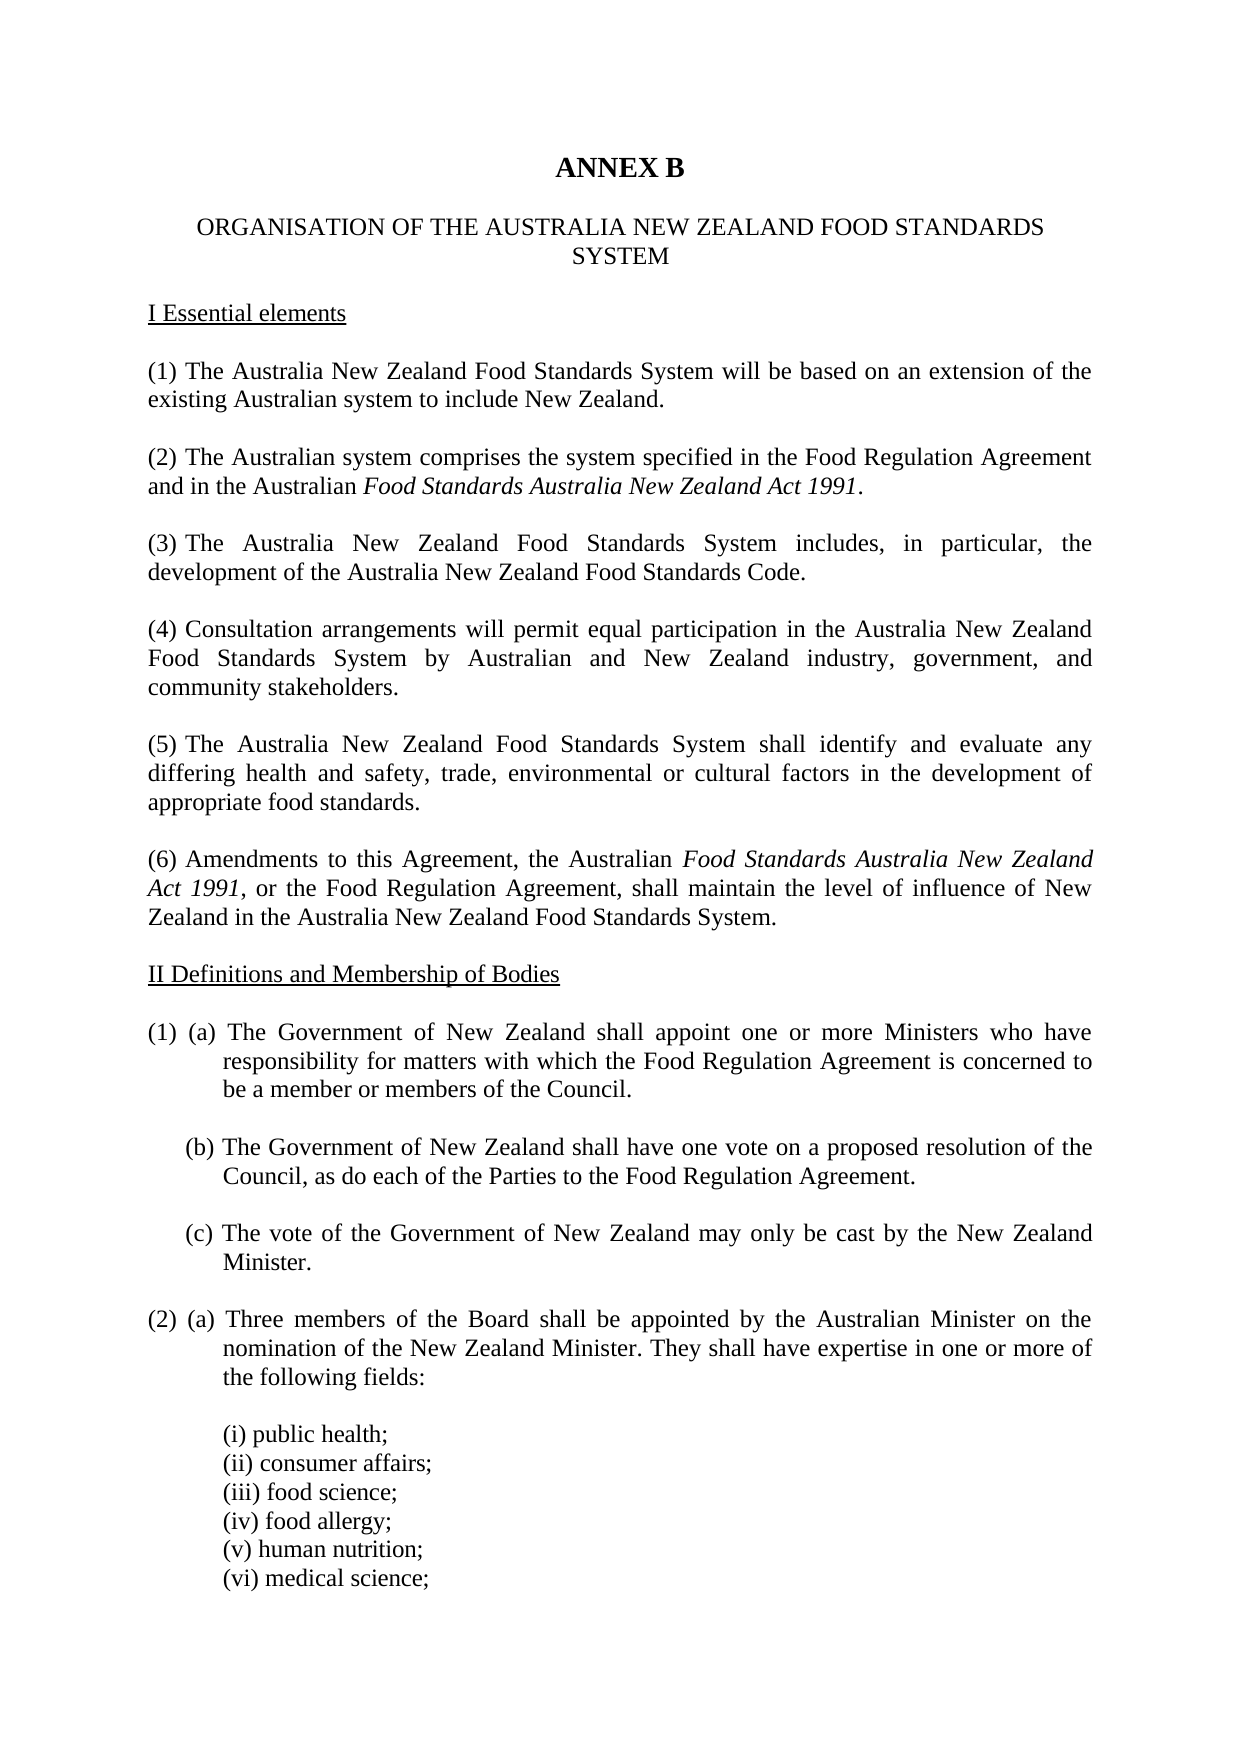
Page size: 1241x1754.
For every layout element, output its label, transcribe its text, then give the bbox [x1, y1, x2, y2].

list consumer affairs; [223, 1448, 1105, 1477]
list Consultation arrangements will permit equal participation in the Australia New Zealand Food Standards System by Australian and New Zealand industry, government, and community stakeholders. [148, 614, 1093, 701]
text ORGANISATION OF THE AUSTRALIA NEW ZEALAND FOOD STANDARDS SYSTEM [196, 212, 1045, 269]
list public health; [223, 1419, 1105, 1448]
text I Essential elements [148, 298, 1105, 327]
list The Australia New Zealand Food Standards System shall identify and evaluate any differing health and safety, trade, environmental or cultural factors in the development of appropriate food standards. [148, 729, 1093, 816]
list medical science; [223, 1563, 1105, 1592]
list human nutrition; [223, 1534, 1105, 1563]
list The Australia New Zealand Food Standards System will be based on an extension of the existing Australian system to include New Zealand. [148, 356, 1093, 413]
list food allergy; [223, 1506, 1105, 1534]
list The Government of New Zealand shall have one vote on a proposed resolution of the Council, as do each of the Parties to the Food Regulation Agreement. [185, 1132, 1093, 1189]
text II Definitions and Membership of Bodies [148, 959, 1105, 988]
list (a) Three members of the Board shall be appointed by the Australian Minister on the nomination of the New Zealand Minister. They shall have expertise in one or more of the following fields: [148, 1304, 1093, 1391]
list Amendments to this Agreement, the Australian Food Standards Australia New Zealand Act 1991, or the Food Regulation Agreement, shall maintain the level of influence of New Zealand in the Australia New Zealand Food Standards System. [148, 844, 1094, 931]
list (a) The Government of New Zealand shall appoint one or more Ministers who have responsibility for matters with which the Food Regulation Agreement is concerned to be a member or members of the Council. [148, 1017, 1093, 1103]
subtitle ANNEX B [152, 150, 1088, 183]
list food science; [223, 1477, 1105, 1506]
list The Australian system comprises the system specified in the Food Regulation Agreement and in the Australian Food Standards Australia New Zealand Act 1991. [148, 442, 1093, 499]
list The Australia New Zealand Food Standards System includes, in particular, the development of the Australia New Zealand Food Standards Code. [148, 528, 1093, 586]
list The vote of the Government of New Zealand may only be cast by the New Zealand Minister. [185, 1218, 1093, 1276]
